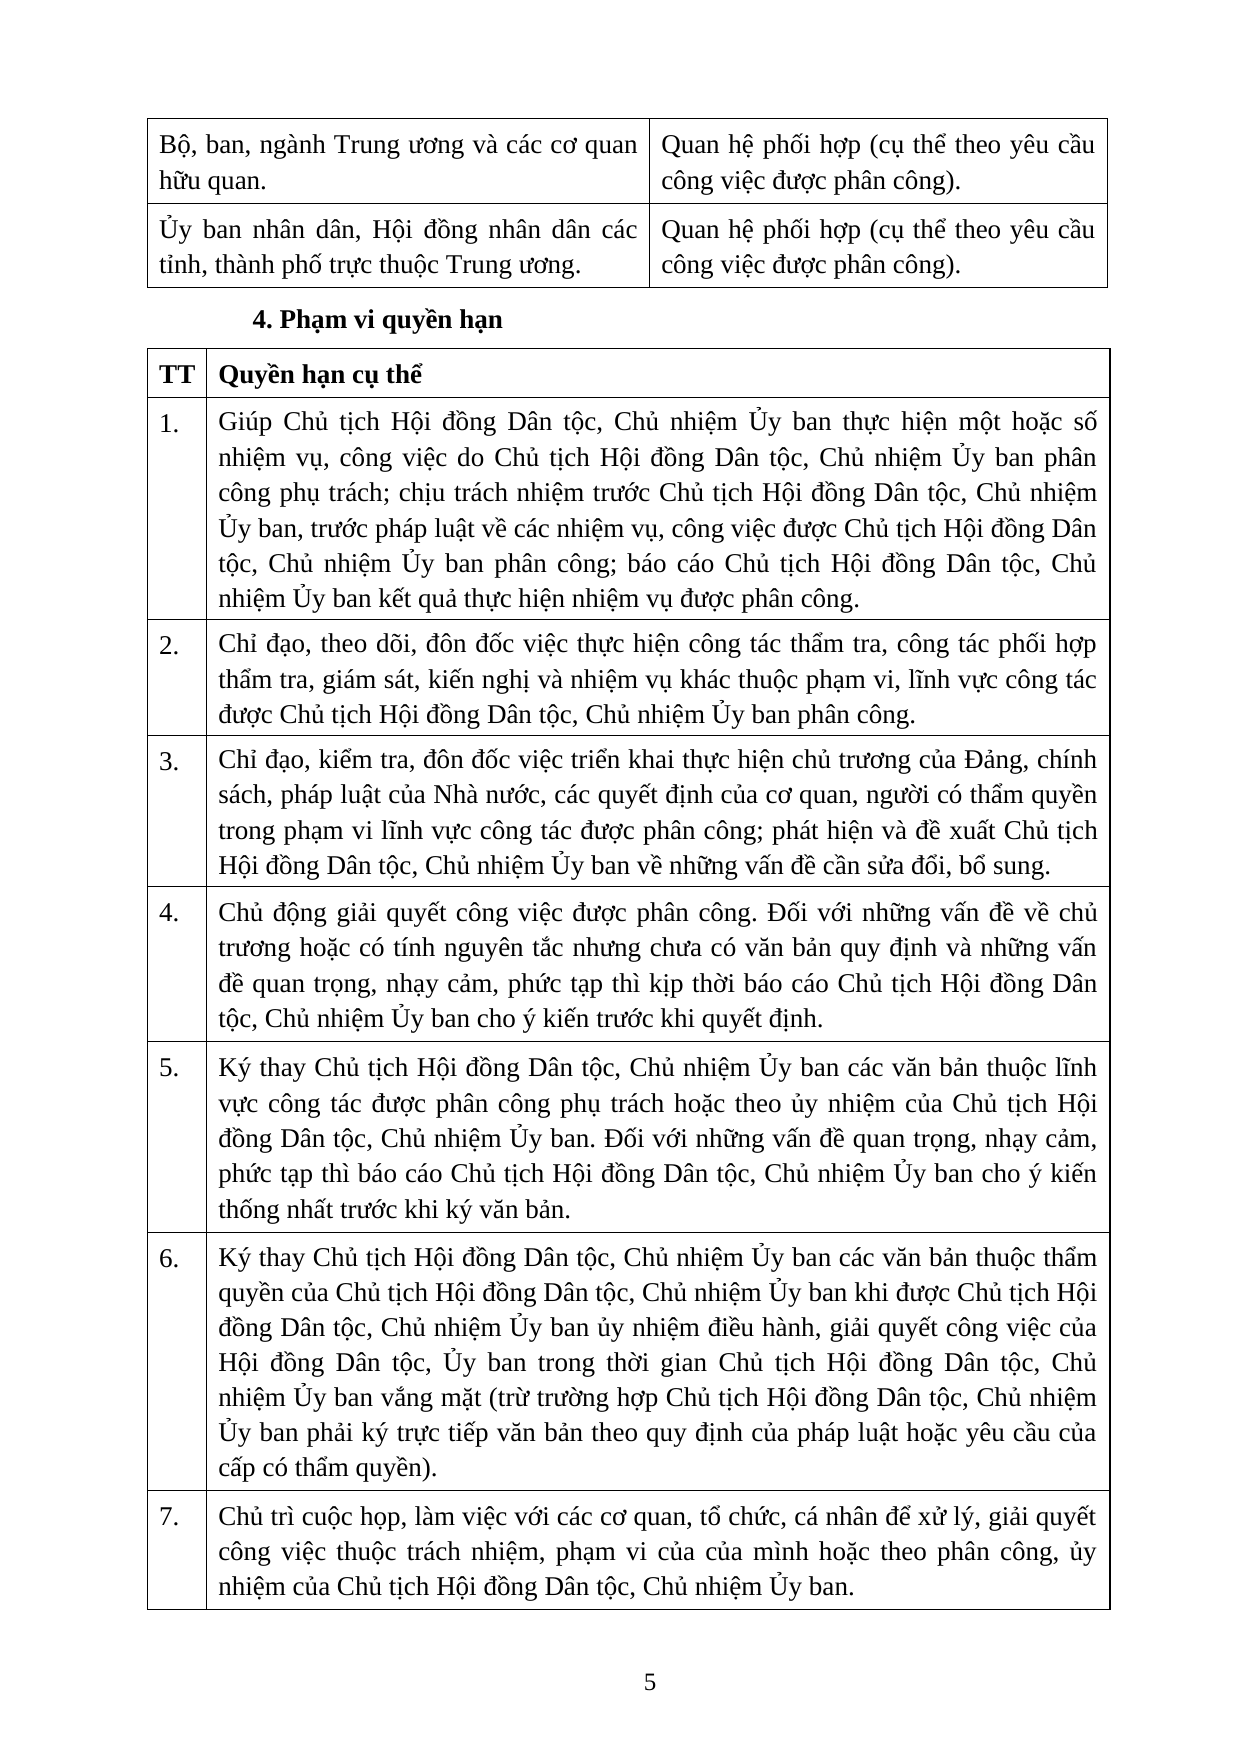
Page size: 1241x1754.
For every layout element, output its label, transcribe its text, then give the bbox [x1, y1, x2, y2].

table_cell Chủ trì cuộc họp, làm việc với các cơ quan, tổ chức, cá nhân để xử lý, giải quyết công việc thuộc trách nhiệm, phạm vi của của mình hoặc theo phân công, ủy nhiệm của Chủ tịch Hội đồng Dân tộc, Chủ nhiệm Ủy ban. [207, 1491, 1109, 1609]
table_cell Ký thay Chủ tịch Hội đồng Dân tộc, Chủ nhiệm Ủy ban các văn bản thuộc lĩnh vực công tác được phân công phụ trách hoặc theo ủy nhiệm của Chủ tịch Hội đồng Dân tộc, Chủ nhiệm Ủy ban. Đối với những vấn đề quan trọng, nhạy cảm, phức tạp thì báo cáo Chủ tịch Hội đồng Dân tộc, Chủ nhiệm Ủy ban cho ý kiến thống nhất trước khi ký văn bản. [207, 1042, 1109, 1232]
table_header TT [148, 349, 206, 397]
table_cell Giúp Chủ tịch Hội đồng Dân tộc, Chủ nhiệm Ủy ban thực hiện một hoặc số nhiệm vụ, công việc do Chủ tịch Hội đồng Dân tộc, Chủ nhiệm Ủy ban phân công phụ trách; chịu trách nhiệm trước Chủ tịch Hội đồng Dân tộc, Chủ nhiệm Ủy ban, trước pháp luật về các nhiệm vụ, công việc được Chủ tịch Hội đồng Dân tộc, Chủ nhiệm Ủy ban phân công; báo cáo Chủ tịch Hội đồng Dân tộc, Chủ nhiệm Ủy ban kết quả thực hiện nhiệm vụ được phân công. [207, 398, 1109, 619]
table_header Quyền hạn cụ thể [207, 349, 1109, 397]
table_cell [650, 204, 1107, 287]
table_cell Bộ, ban, ngành Trung ương và các cơ quan hữu quan. [148, 119, 649, 202]
table_cell 4. [148, 887, 206, 1041]
table_cell 1. [148, 398, 206, 619]
table_cell Chỉ đạo, theo dõi, đôn đốc việc thực hiện công tác thẩm tra, công tác phối hợp thẩm tra, giám sát, kiến nghị và nhiệm vụ khác thuộc phạm vi, lĩnh vực công tác được Chủ tịch Hội đồng Dân tộc, Chủ nhiệm Ủy ban phân công. [207, 620, 1109, 735]
text 4. Phạm vi quyền hạn [177, 300, 1122, 336]
table_cell Chỉ đạo, kiểm tra, đôn đốc việc triển khai thực hiện chủ trương của Đảng, chính sách, pháp luật của Nhà nước, các quyết định của cơ quan, người có thẩm quyền trong phạm vi lĩnh vực công tác được phân công; phát hiện và đề xuất Chủ tịch Hội đồng Dân tộc, Chủ nhiệm Ủy ban về những vấn đề cần sửa đổi, bổ sung. [207, 736, 1109, 886]
table_cell Ký thay Chủ tịch Hội đồng Dân tộc, Chủ nhiệm Ủy ban các văn bản thuộc thẩm quyền của Chủ tịch Hội đồng Dân tộc, Chủ nhiệm Ủy ban khi được Chủ tịch Hội đồng Dân tộc, Chủ nhiệm Ủy ban ủy nhiệm điều hành, giải quyết công việc của Hội đồng Dân tộc, Ủy ban trong thời gian Chủ tịch Hội đồng Dân tộc, Chủ nhiệm Ủy ban vắng mặt (trừ trường hợp Chủ tịch Hội đồng Dân tộc, Chủ nhiệm Ủy ban phải ký trực tiếp văn bản theo quy định của pháp luật hoặc yêu cầu của cấp có thẩm quyền). [207, 1233, 1109, 1490]
table_cell 6. [148, 1233, 206, 1490]
table_cell 3. [148, 736, 206, 886]
table_cell 5. [148, 1042, 206, 1232]
table_cell 2. [148, 620, 206, 735]
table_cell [650, 119, 1107, 202]
table_cell Ủy ban nhân dân, Hội đồng nhân dân các tỉnh, thành phố trực thuộc Trung ương. [148, 204, 649, 287]
table_cell Chủ động giải quyết công việc được phân công. Đối với những vấn đề về chủ trương hoặc có tính nguyên tắc nhưng chưa có văn bản quy định và những vấn đề quan trọng, nhạy cảm, phức tạp thì kịp thời báo cáo Chủ tịch Hội đồng Dân tộc, Chủ nhiệm Ủy ban cho ý kiến trước khi quyết định. [207, 887, 1109, 1041]
table_cell 7. [148, 1491, 206, 1609]
